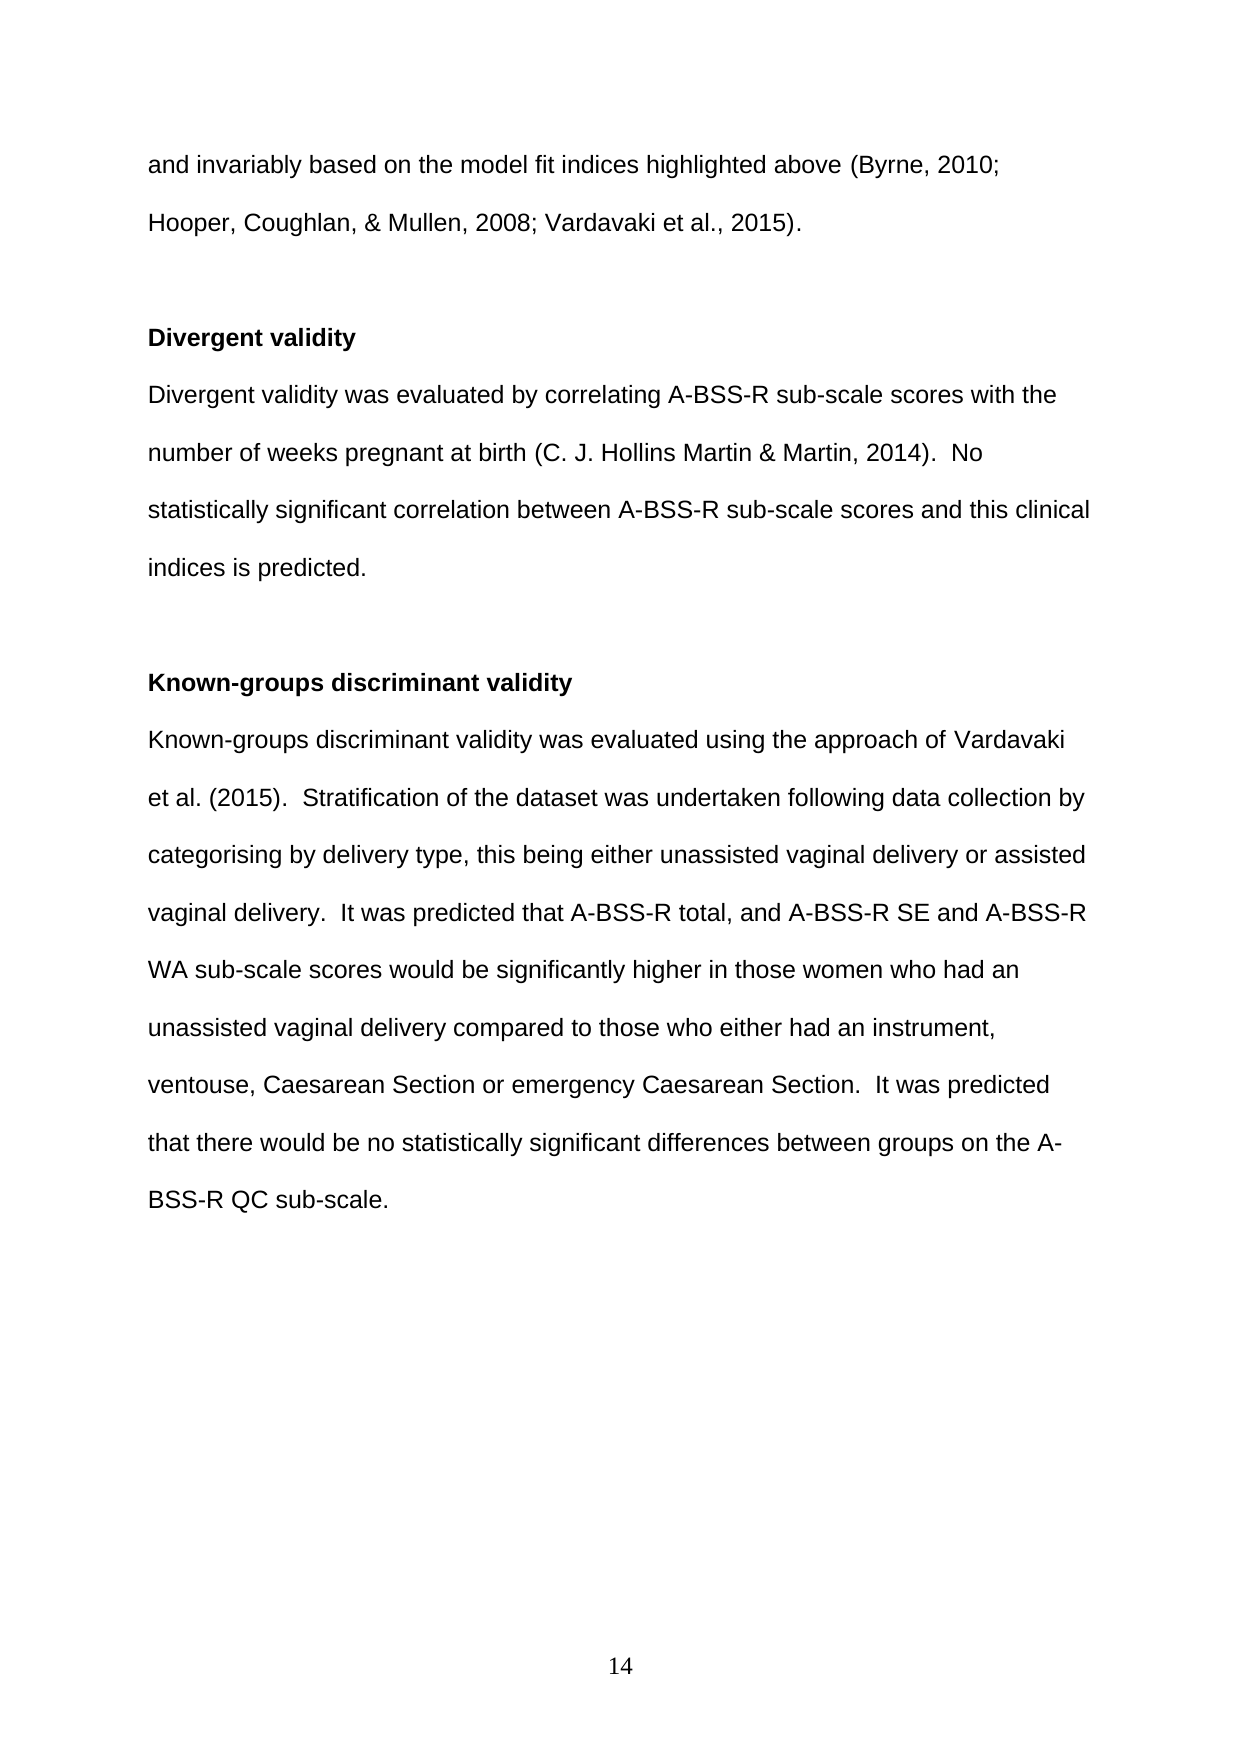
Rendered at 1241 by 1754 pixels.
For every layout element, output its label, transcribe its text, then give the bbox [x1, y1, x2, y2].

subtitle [148, 150, 1092, 236]
subtitle Divergent validity [148, 322, 1092, 351]
subtitle Known-groups discriminant validity was evaluated using the approach of Vardavaki et al. (2015). Stratification of the dataset was undertaken following data collection by categorising by delivery type, this being either unassisted vaginal delivery or assisted vaginal delivery. It was predicted that A-BSS-R total, and A-BSS-R SE and A-BSS-R WA sub-scale scores would be significantly higher in those women who had an unassisted vaginal delivery compared to those who either had an instrument, ventouse, Caesarean Section or emergency Caesarean Section. It was predicted that there would be no statistically significant differences between groups on the A-BSS-R QC sub-scale. [148, 725, 1092, 1214]
subtitle Known-groups discriminant validity [148, 667, 1092, 696]
subtitle Divergent validity was evaluated by correlating A-BSS-R sub-scale scores with the number of weeks pregnant at birth (C. J. Hollins Martin & Martin, 2014). No statistically significant correlation between A-BSS-R sub-scale scores and this clinical indices is predicted. [148, 380, 1092, 581]
